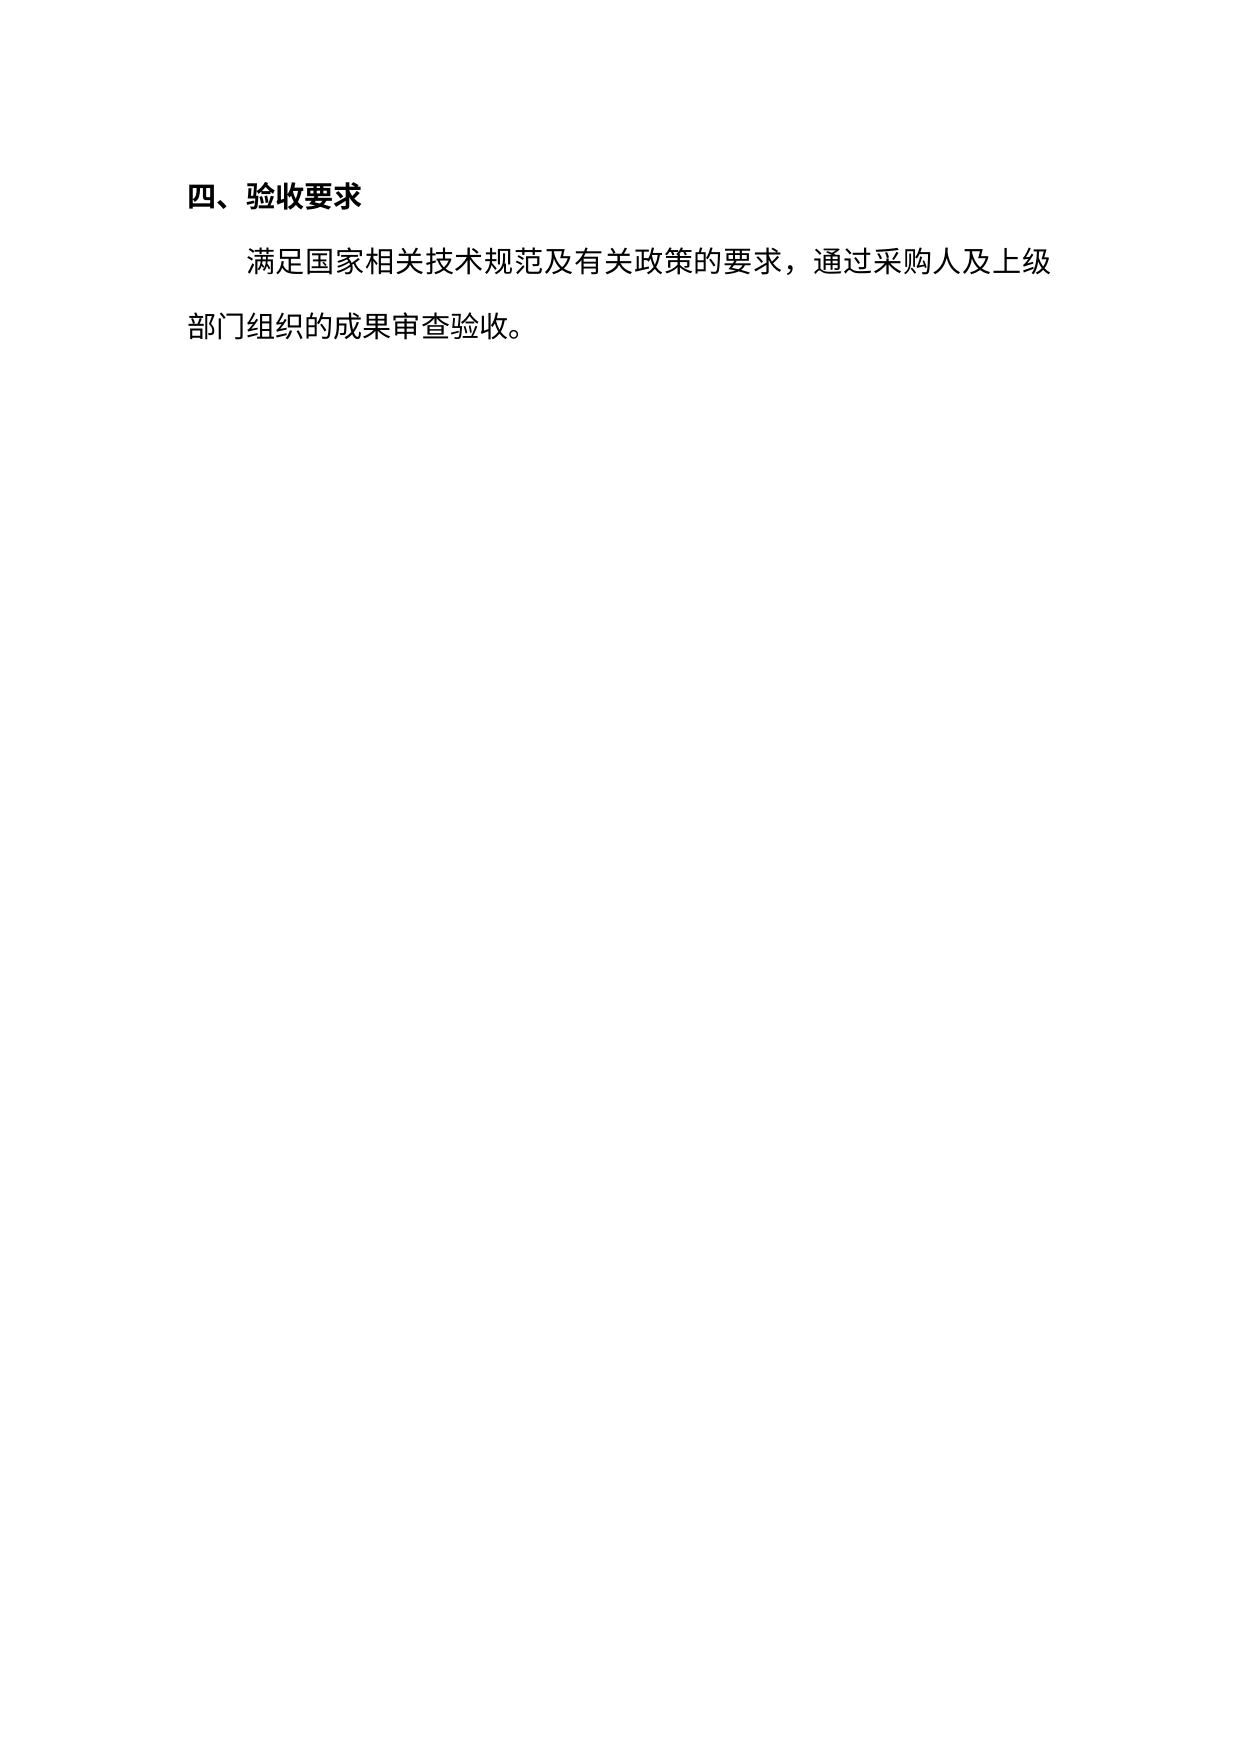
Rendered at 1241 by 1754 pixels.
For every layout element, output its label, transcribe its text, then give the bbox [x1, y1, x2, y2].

text 四、验收要求 [187, 162, 1053, 227]
text 满足国家相关技术规范及有关政策的要求，通过采购人及上级部门组织的成果审查验收。 [187, 227, 1053, 357]
